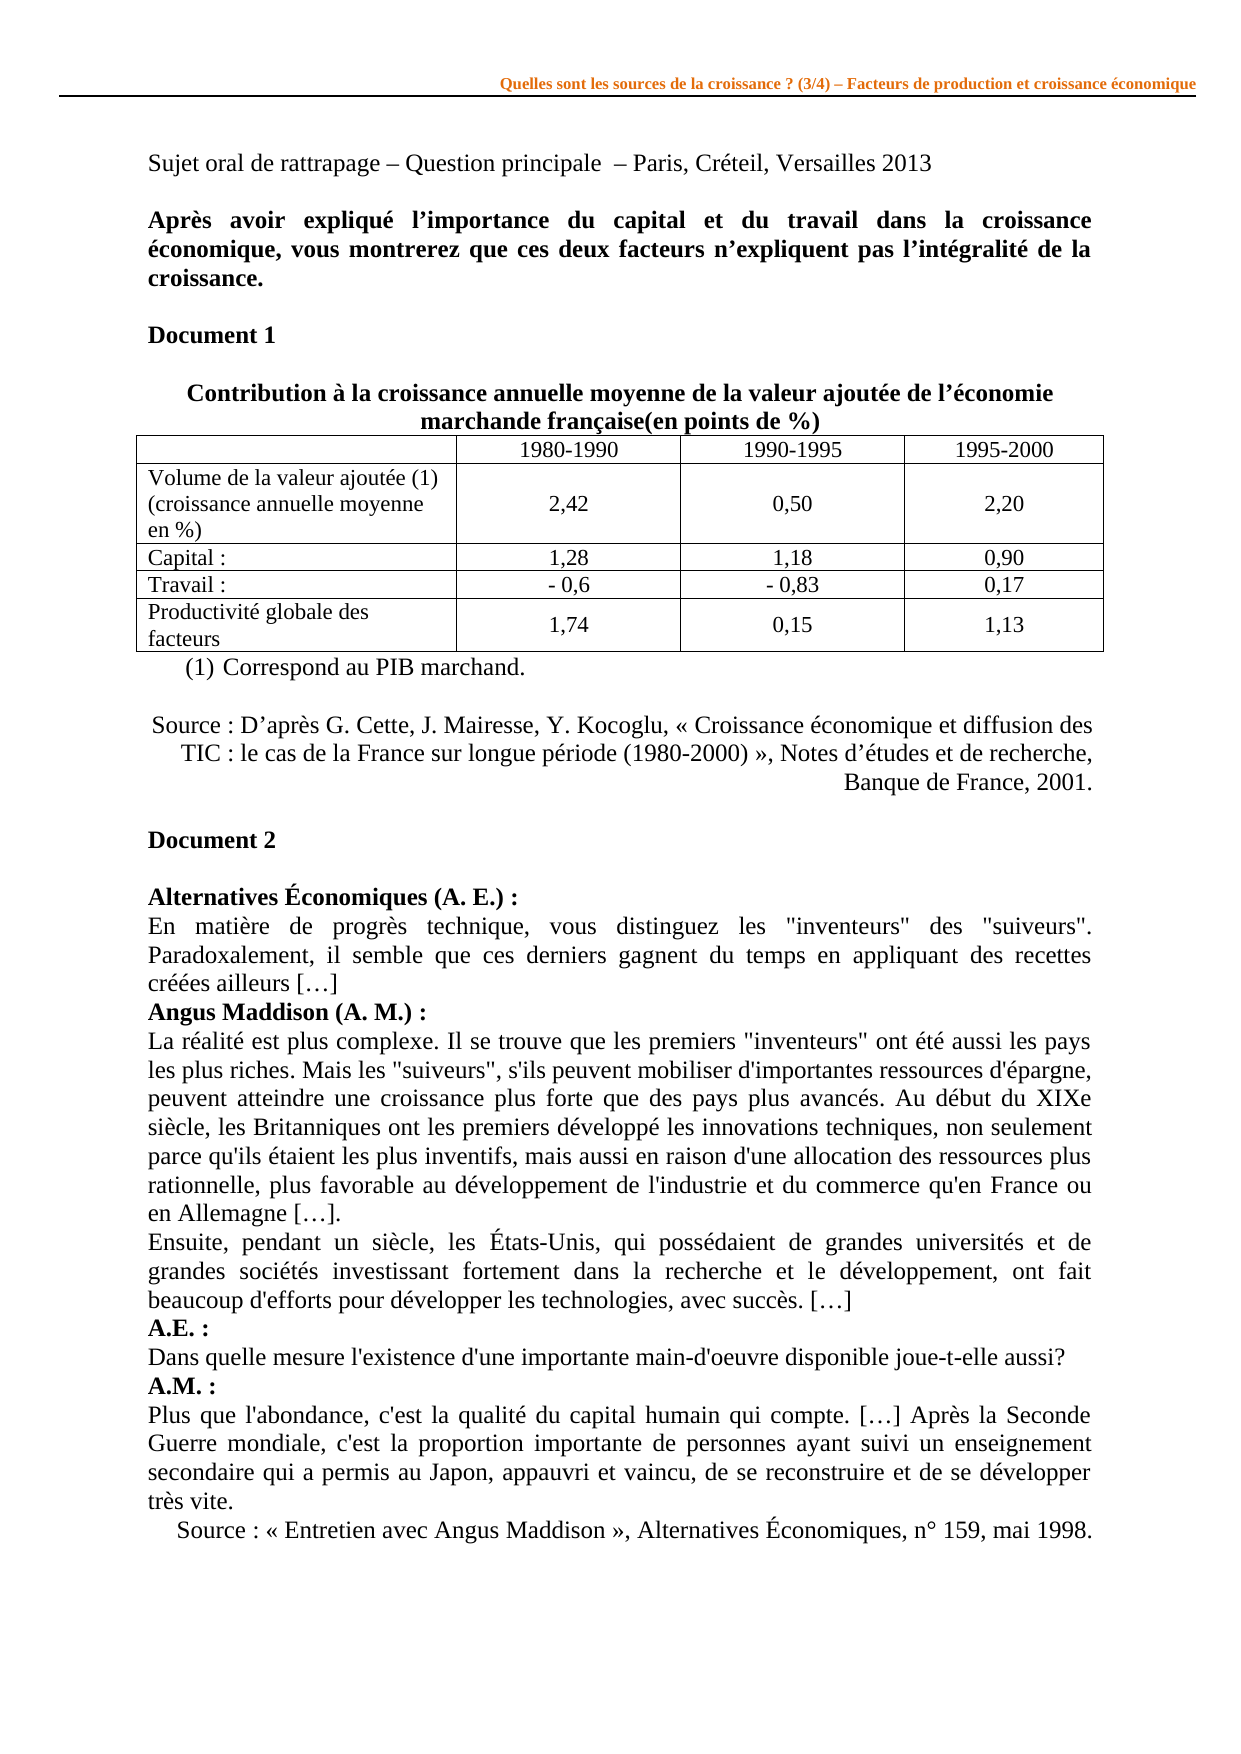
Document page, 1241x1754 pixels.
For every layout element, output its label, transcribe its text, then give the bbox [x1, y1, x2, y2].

text Alternatives Économiques (A. E.) : [148, 882, 1093, 911]
table_header [137, 436, 456, 462]
table_cell Volume de la valeur ajoutée (1) (croissance annuelle moyenne en %) [137, 464, 456, 543]
table_cell 2,20 [905, 464, 1103, 543]
table_cell 0,15 [681, 599, 904, 651]
text Source : D’après G. Cette, J. Mairesse, Y. Kocoglu, « Croissance économique et diffusion des TIC : le cas de la France sur longue période (1980-2000) », Notes d’études et de recherche, Banque de France, 2001. [148, 710, 1093, 796]
text Ensuite, pendant un siècle, les États-Unis, qui possédaient de grandes universités et de grandes sociétés investissant fortement dans la recherche et le développement, ont fait beaucoup d'efforts pour développer les technologies, avec succès. […] [148, 1227, 1093, 1313]
table_cell 2,42 [457, 464, 680, 543]
table_cell - 0,6 [457, 571, 680, 597]
text Plus que l'abondance, c'est la qualité du capital humain qui compte. […] Après la Seconde Guerre mondiale, c'est la proportion importante de personnes ayant suivi un enseignement secondaire qui a permis au Japon, appauvri et vaincu, de se reconstruire et de se développer très vite. [148, 1400, 1093, 1515]
table_cell 1,18 [681, 544, 904, 570]
text Document 1 [148, 320, 1093, 349]
table_cell 0,50 [681, 464, 904, 543]
text Dans quelle mesure l'existence d'une importante main-d'oeuvre disponible joue-t-elle aussi? [148, 1342, 1093, 1371]
text Sujet oral de rattrapage – Question principale – Paris, Créteil, Versailles 2013 [148, 148, 1093, 176]
table_cell Travail : [137, 571, 456, 597]
table_cell 0,90 [905, 544, 1103, 570]
text Source : « Entretien avec Angus Maddison », Alternatives Économiques, n° 159, mai 1998. [148, 1515, 1093, 1543]
text Contribution à la croissance annuelle moyenne de la valeur ajoutée de l’économie marchande française(en points de %) [148, 378, 1093, 435]
table_cell Productivité globale des facteurs [137, 599, 456, 651]
text A.E. : [148, 1313, 1093, 1342]
table_cell Capital : [137, 544, 456, 570]
table_cell 1,74 [457, 599, 680, 651]
table_header 1995-2000 [905, 436, 1103, 462]
text Document 2 [148, 825, 1093, 853]
text A.M. : [148, 1371, 1093, 1400]
table_cell 0,17 [905, 571, 1103, 597]
table_header 1980-1990 [457, 436, 680, 462]
list Correspond au PIB marchand. [185, 652, 1093, 681]
table_cell 1,13 [905, 599, 1103, 651]
text Angus Maddison (A. M.) : [148, 997, 1093, 1026]
text Après avoir expliqué l’importance du capital et du travail dans la croissance économique, vous montrerez que ces deux facteurs n’expliquent pas l’intégralité de la croissance. [148, 205, 1093, 291]
text La réalité est plus complexe. Il se trouve que les premiers "inventeurs" ont été aussi les pays les plus riches. Mais les "suiveurs", s'ils peuvent mobiliser d'importantes ressources d'épargne, peuvent atteindre une croissance plus forte que des pays plus avancés. Au début du XIXe siècle, les Britanniques ont les premiers développé les innovations techniques, non seulement parce qu'ils étaient les plus inventifs, mais aussi en raison d'une allocation des ressources plus rationnelle, plus favorable au développement de l'industrie et du commerce qu'en France ou en Allemagne […]. [148, 1026, 1093, 1227]
table_cell 1,28 [457, 544, 680, 570]
table_cell - 0,83 [681, 571, 904, 597]
table_header 1990-1995 [681, 436, 904, 462]
text En matière de progrès technique, vous distinguez les "inventeurs" des "suiveurs". Paradoxalement, il semble que ces derniers gagnent du temps en appliquant des recettes créées ailleurs […] [148, 911, 1093, 997]
